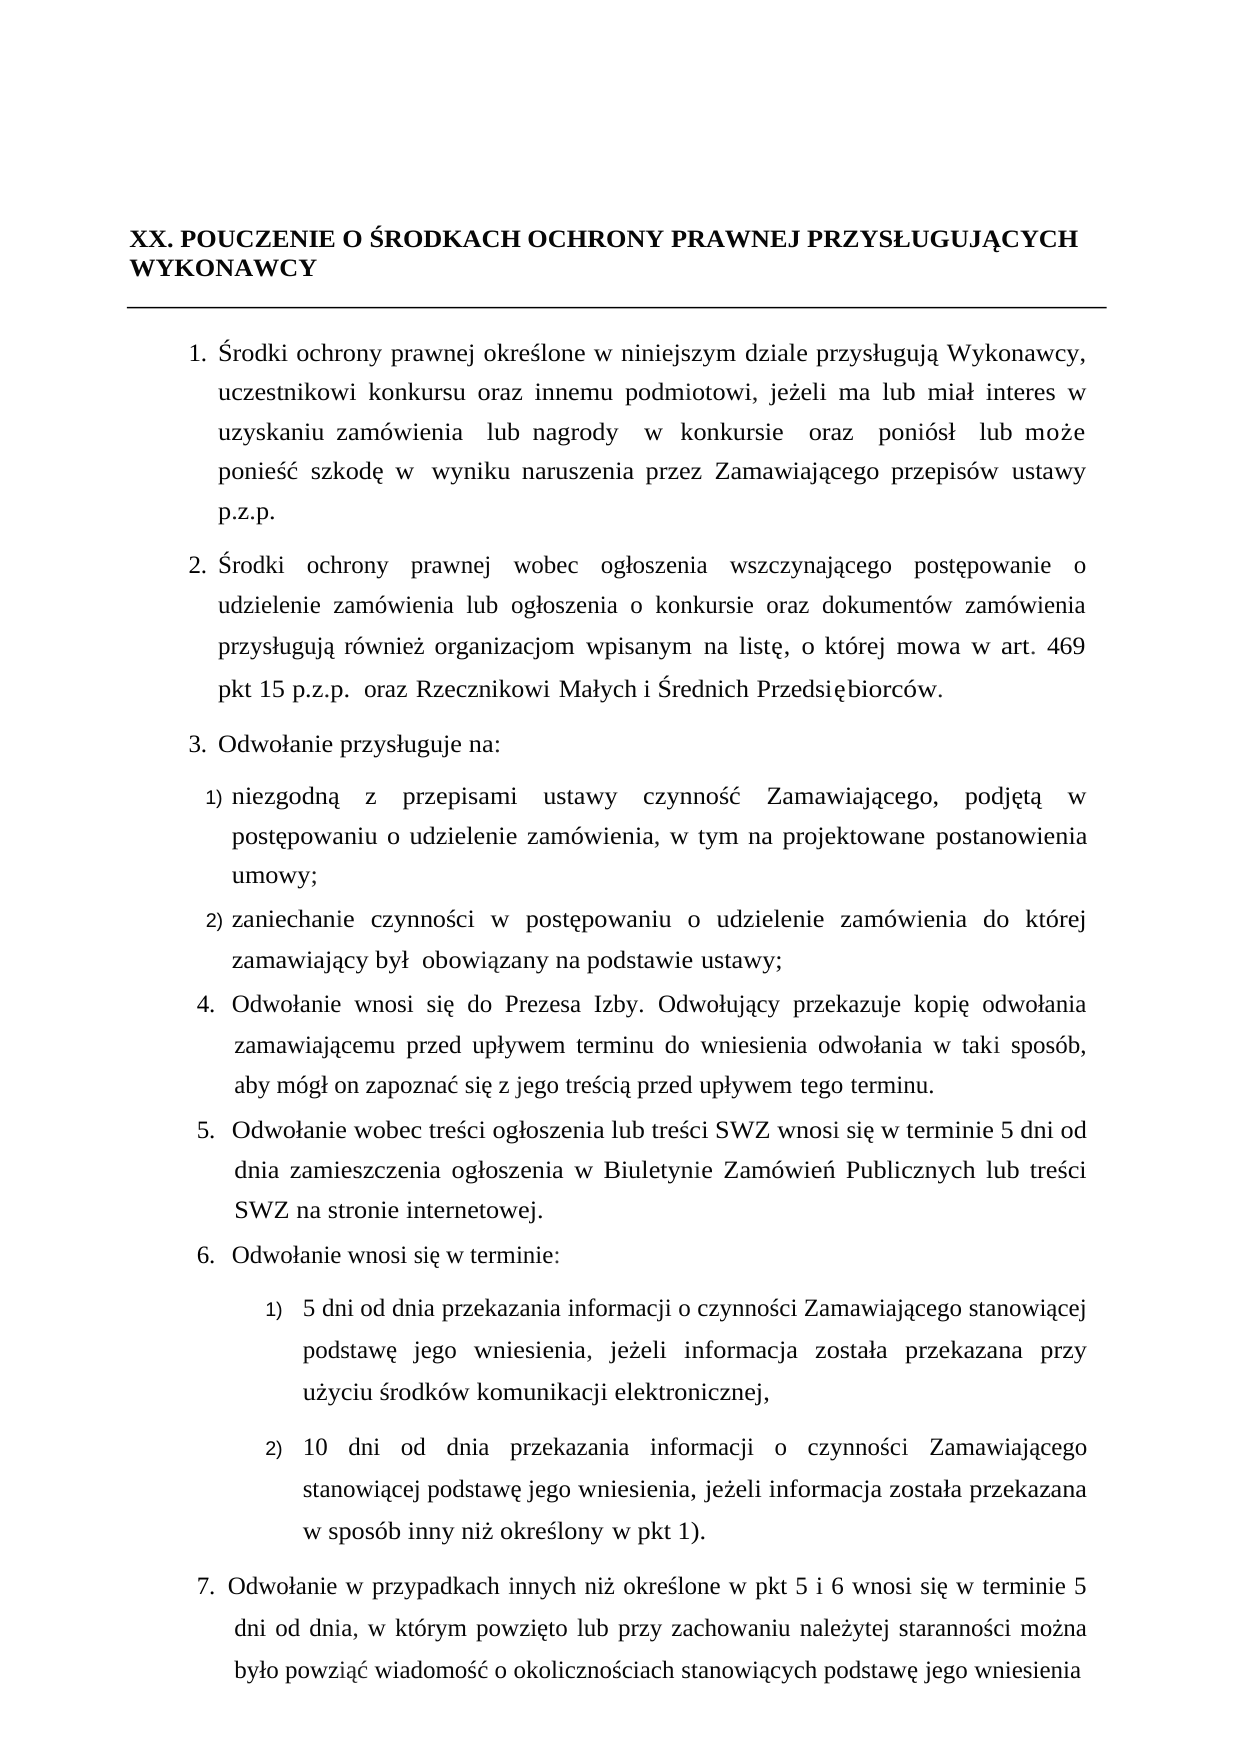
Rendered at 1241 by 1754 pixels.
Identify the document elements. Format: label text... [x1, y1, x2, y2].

list Środki ochrony prawnej wobec ogłoszenia wszczynającego postępowanie o udzielenie zamówienia lub ogłoszenia o konkursie oraz dokumentów zamówienia przysługują również organizacjom wpisanym na listę, o której mowa w art. 469 pkt 15 p.z.p. oraz Rzecznikowi Małych i Średnich Przedsiębiorców. [188, 551, 1086, 703]
list zaniechanie czynności w postępowaniu o udzielenie zamówienia do której zamawiający był obowiązany na podstawie ustawy; [206, 904, 1087, 973]
list Odwołanie wnosi się do Prezesa Izby. Odwołujący przekazuje kopię odwołania zamawiającemu przed upływem terminu do wniesienia odwołania w taki sposób, aby mógł on zapoznać się z jego treścią przed upływem tego terminu. [197, 989, 1087, 1099]
list Środki ochrony prawnej określone w niniejszym dziale przysługują Wykonawcy, uczestnikowi konkursu oraz innemu podmiotowi, jeżeli ma lub miał interes w uzyskaniu zamówienia lub nagrody w konkursie oraz poniósł lub może ponieść szkodę w wyniku naruszenia przez Zamawiającego przepisów ustawy p.z.p. [188, 338, 1086, 525]
list Odwołanie w przypadkach innych niż określone w pkt 5 i 6 wnosi się w terminie 5 dni od dnia, w którym powzięto lub przy zachowaniu należytej staranności można było powziąć wiadomość o okolicznościach stanowiących podstawę jego wniesienia [197, 1571, 1087, 1684]
list Odwołanie wobec treści ogłoszenia lub treści SWZ wnosi się w terminie 5 dni od dnia zamieszczenia ogłoszenia w Biuletynie Zamówień Publicznych lub treści SWZ na stronie internetowej. [197, 1115, 1087, 1224]
list Odwołanie wnosi się w terminie: [197, 1240, 1087, 1269]
list 10 dni od dnia przekazania informacji o czynności Zamawiającego stanowiącej podstawę jego wniesienia, jeżeli informacja została przekazana w sposób inny niż określony w pkt 1). [265, 1432, 1087, 1545]
text XX. POUCZENIE O ŚRODKACH OCHRONY PRAWNEJ PRZYSŁUGUJĄCYCH WYKONAWCY [129, 224, 1126, 281]
list niezgodną z przepisami ustawy czynność Zamawiającego, podjętą w postępowaniu o udzielenie zamówienia, w tym na projektowane postanowienia umowy; [205, 781, 1087, 889]
list Odwołanie przysługuje na: [188, 729, 1086, 758]
list 5 dni od dnia przekazania informacji o czynności Zamawiającego stanowiącej podstawę jego wniesienia, jeżeli informacja została przekazana przy użyciu środków komunikacji elektronicznej, [265, 1293, 1087, 1406]
